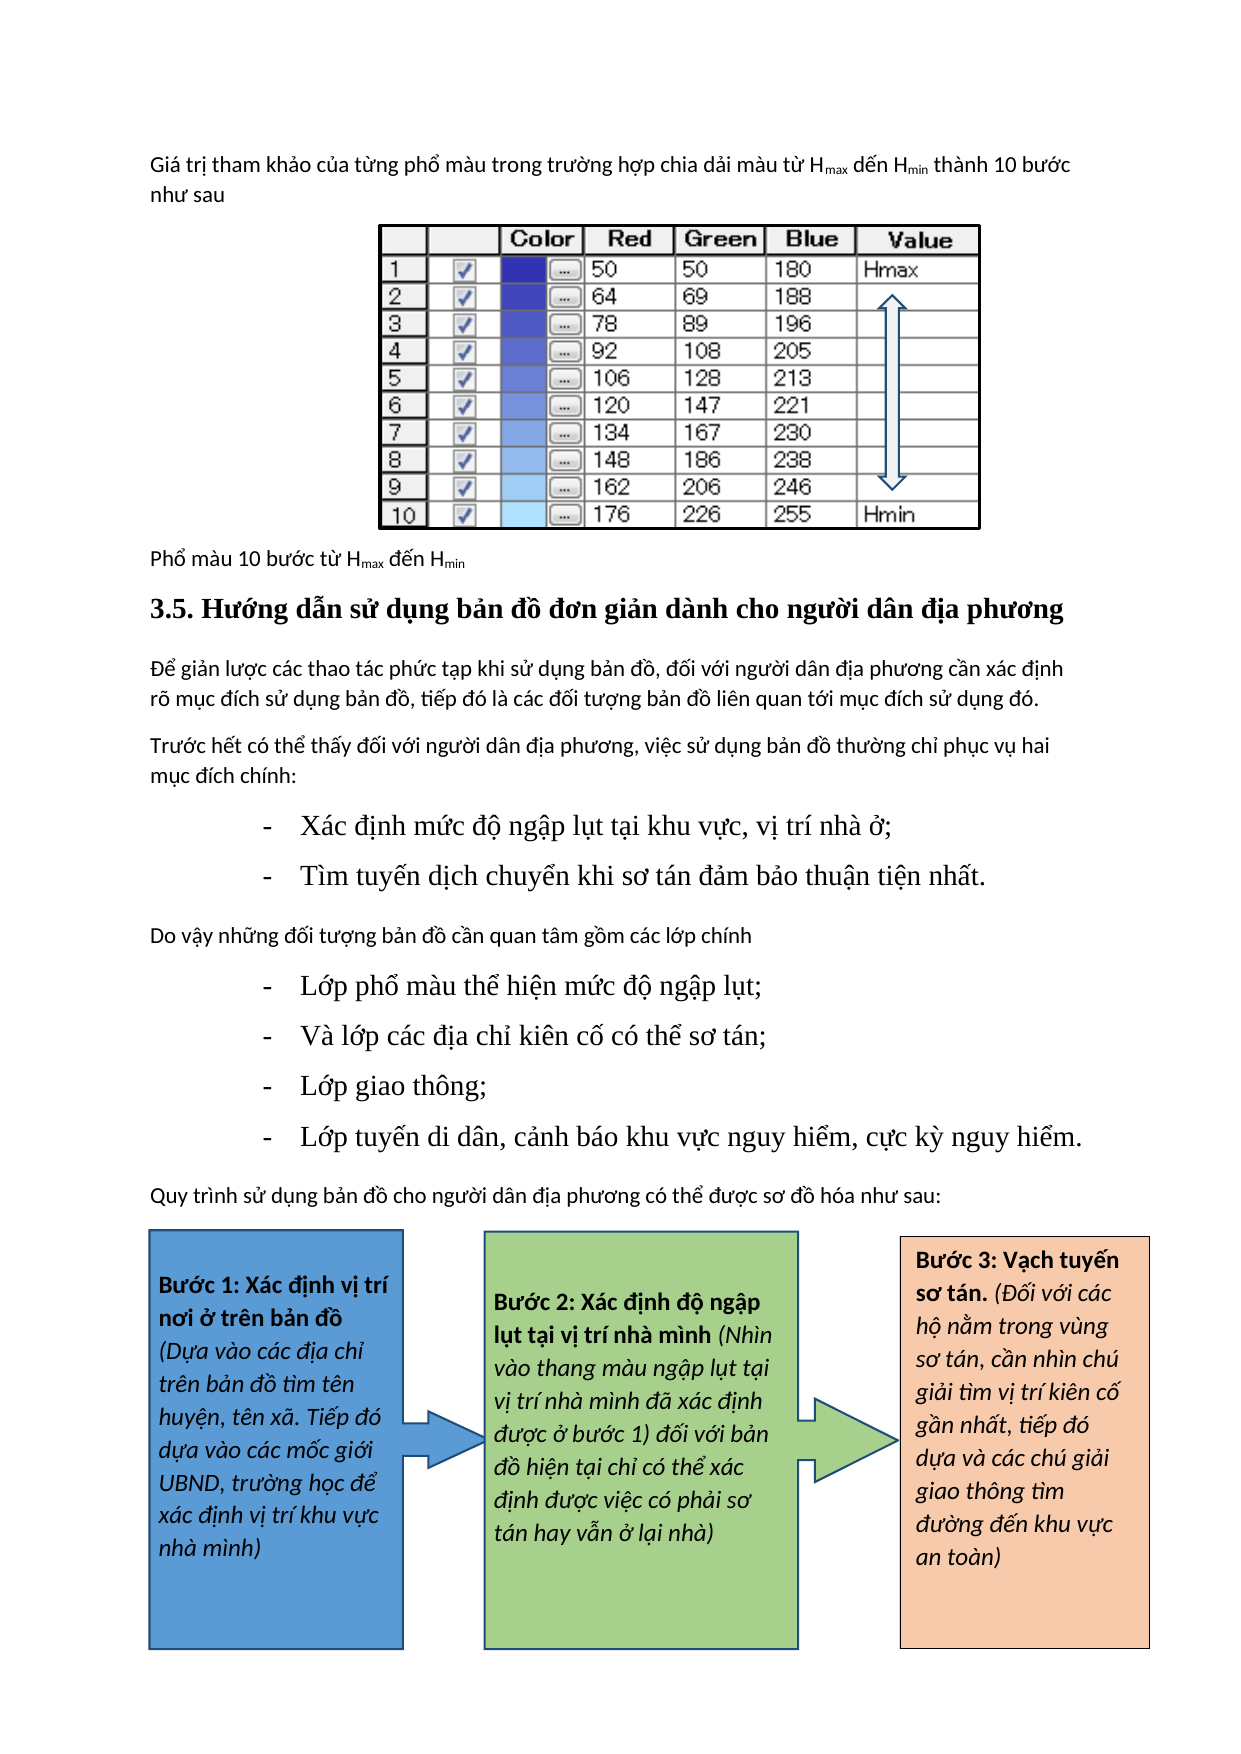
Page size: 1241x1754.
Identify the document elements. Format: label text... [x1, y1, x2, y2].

list Xác định mức độ ngập lụt tại khu vực, vị trí nhà ở; [262, 808, 1090, 841]
text Do vậy những đối tượng bản đồ cần quan tâm gồm các lớp chính [150, 921, 1090, 949]
text Trước hết có thể thấy đối với người dân địa phương, việc sử dụng bản đồ thường chỉ phục vụ hai mục đích chính: [150, 731, 1090, 789]
text Để giản lược các thao tác phức tạp khi sử dụng bản đồ, đối với người dân địa phương cần xác định rõ mục đích sử dụng bản đồ, tiếp đó là các đối tượng bản đồ liên quan tới mục đích sử dụng đó. [150, 654, 1090, 712]
subtitle 3.5. Hướng dẫn sử dụng bản đồ đơn giản dành cho người dân địa phương [150, 591, 1090, 624]
list Tìm tuyến dịch chuyển khi sơ tán đảm bảo thuận tiện nhất. [262, 858, 1090, 892]
picture [382, 227, 978, 527]
list Lớp giao thông; [262, 1068, 1090, 1102]
list Lớp phổ màu thể hiện mức độ ngập lụt; [262, 968, 1090, 1001]
text Giá trị tham khảo của từng phổ màu trong trường hợp chia dải màu từ Hmax dến Hmin thành 10 bước như sau [150, 150, 1090, 208]
text Quy trình sử dụng bản đồ cho người dân địa phương có thể được sơ đồ hóa như sau: [150, 1182, 1090, 1209]
list Lớp tuyến di dân, cảnh báo khu vực nguy hiểm, cực kỳ nguy hiểm. [262, 1119, 1090, 1152]
list Và lớp các địa chỉ kiên cố có thể sơ tán; [262, 1018, 1090, 1052]
text Phổ màu 10 bước từ Hmax đến Hmin [150, 544, 1090, 572]
